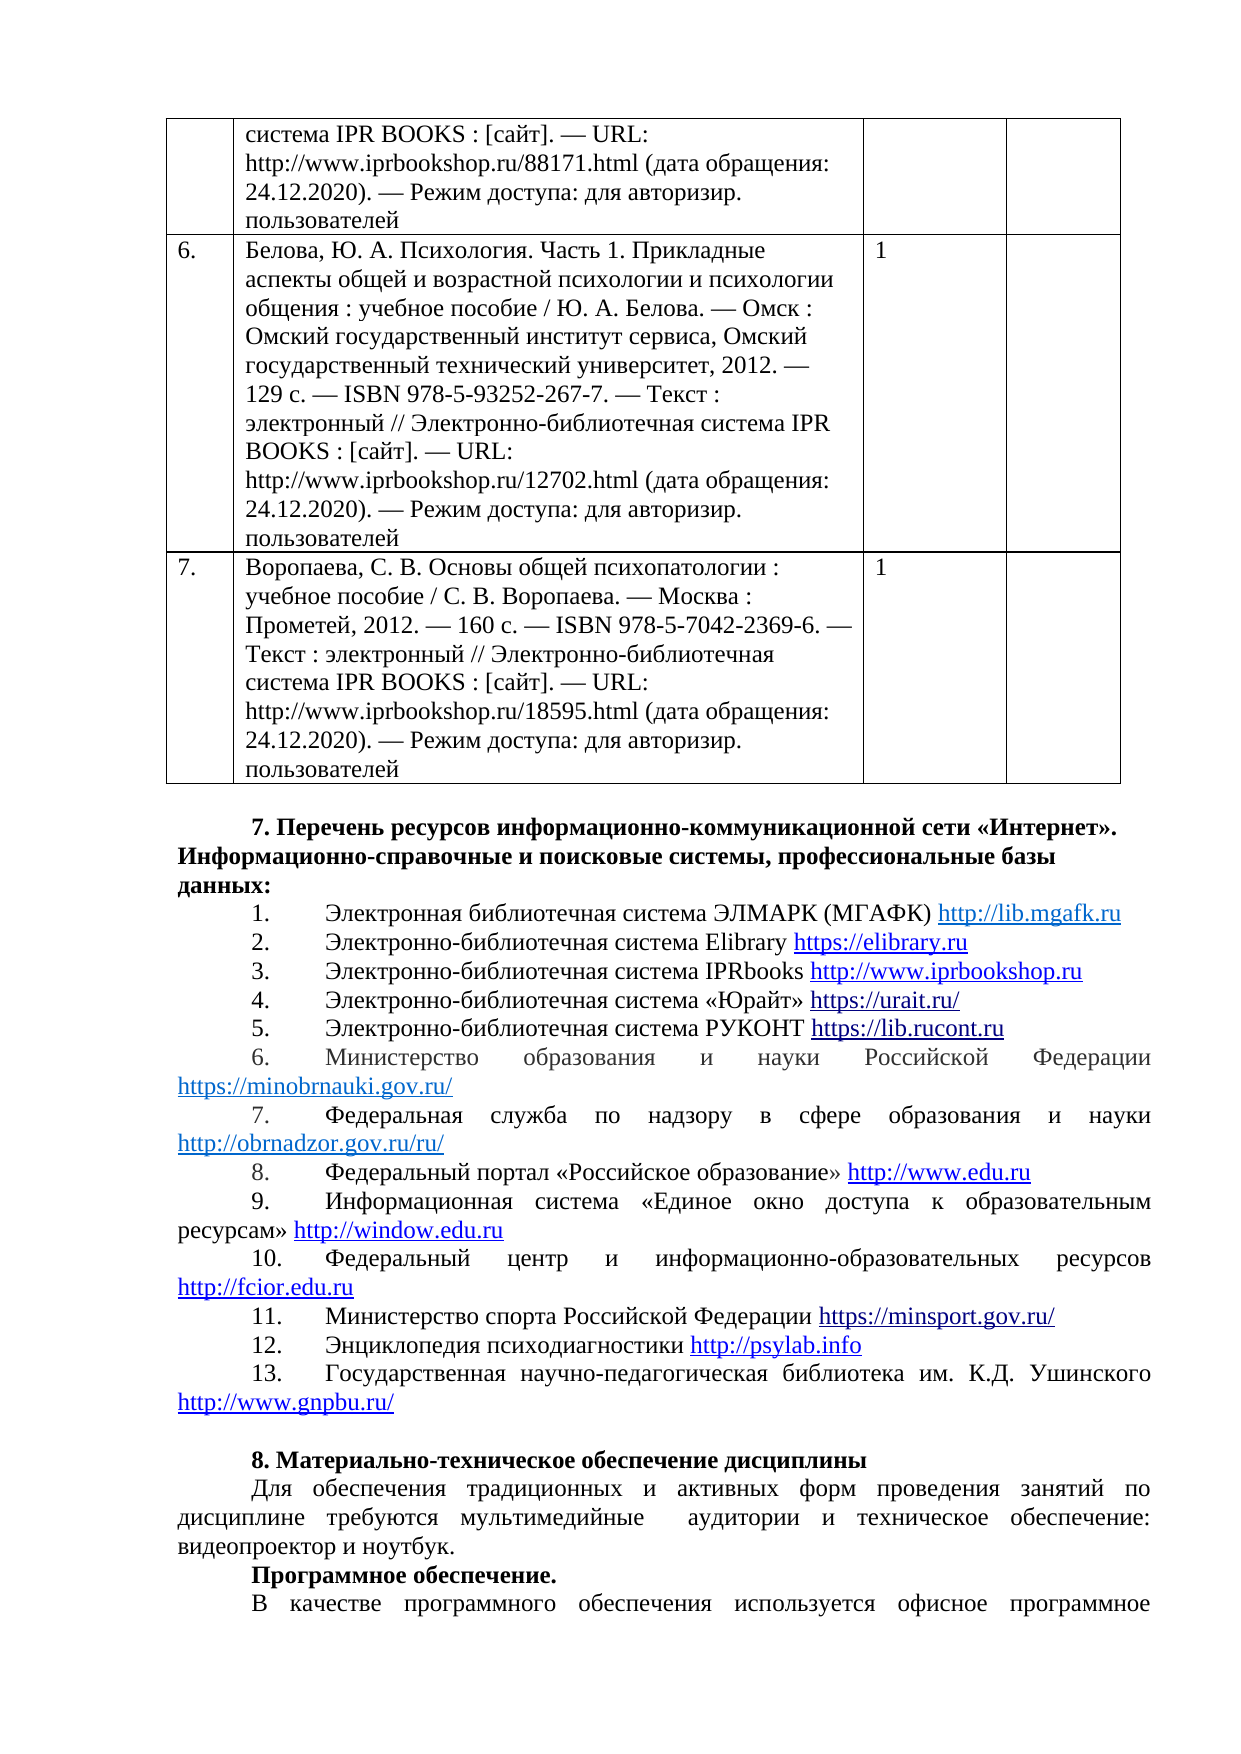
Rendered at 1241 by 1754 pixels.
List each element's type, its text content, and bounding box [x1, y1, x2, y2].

text 7. Перечень ресурсов информационно-коммуникационной сети «Интернет». Информационно-справочные и поисковые системы, профессиональные базы данных: [177, 812, 1152, 898]
table_cell [1007, 235, 1120, 551]
list Электронно-библиотечная система IPRbooks http://www.iprbookshop.ru [177, 956, 1152, 985]
table_cell 1 [864, 553, 1006, 782]
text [177, 1588, 1152, 1617]
list Информационная система «Единое окно доступа к образовательным ресурсам» http://window.edu.ru [177, 1186, 1152, 1243]
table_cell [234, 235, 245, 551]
list Электронно-библиотечная система РУКОНТ https://lib.rucont.ru [177, 1013, 1152, 1042]
table_cell Белова, Ю. А. Психология. Часть 1. Прикладные аспекты общей и возрастной психологии и психологии общения : учебное пособие / Ю. А. Белова. — Омск : Омский государственный институт сервиса, Омский государственный технический университет, 2012. — 129 c. — ISBN 978-5-93252-267-7. — Текст : электронный // Электронно-библиотечная система IPR BOOKS : [сайт]. — URL: http://www.iprbookshop.ru/12702.html (дата обращения: 24.12.2020). — Режим доступа: для авторизир. пользователей [399, 235, 863, 551]
table_cell [167, 235, 233, 551]
list Министерство образования и науки Российской Федерации https://minobrnauki.gov.ru/ [177, 1042, 1152, 1100]
table_cell 1 [864, 235, 1006, 551]
list Федеральная служба по надзору в сфере образования и науки http://obrnadzor.gov.ru/ru/ [177, 1100, 1152, 1157]
table_cell 1 [864, 119, 1006, 234]
list Электронно-библиотечная система «Юрайт» https://urait.ru/ [177, 985, 1152, 1013]
table_cell [1007, 119, 1120, 234]
table_cell [1007, 553, 1120, 782]
list Энциклопедия психодиагностики http://psylab.info [177, 1330, 1152, 1358]
list Электронная библиотечная система ЭЛМАРК (МГАФК) http://lib.mgafk.ru [177, 898, 1152, 927]
table_cell Воропаева, С. В. Основы общей психопатологии : учебное пособие / С. В. Воропаева. — Москва : Прометей, 2012. — 160 c. — ISBN 978-5-7042-2369-6. — Текст : электронный // Электронно-библиотечная система IPR BOOKS : [сайт]. — URL: http://www.iprbookshop.ru/18595.html (дата обращения: 24.12.2020). — Режим доступа: для авторизир. пользователей [234, 553, 863, 782]
text Программное обеспечение. [177, 1560, 1152, 1588]
text Для обеспечения традиционных и активных форм проведения занятий по дисциплине требуются мультимедийные аудитории и техническое обеспечение: видеопроектор и ноутбук. [177, 1473, 1152, 1560]
table_cell [167, 553, 233, 782]
list Государственная научно-педагогическая библиотека им. К.Д. Ушинского http://www.gnpbu.ru/ [177, 1358, 1152, 1416]
table_cell [167, 119, 233, 234]
text 8. Материально-техническое обеспечение дисциплины [177, 1445, 1152, 1473]
list Федеральный портал «Российское образование» http://www.edu.ru [177, 1157, 1152, 1186]
list Министерство спорта Российской Федерации https://minsport.gov.ru/ [177, 1301, 1152, 1330]
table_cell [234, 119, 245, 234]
list Федеральный центр и информационно-образовательных ресурсов http://fcior.edu.ru [177, 1243, 1152, 1301]
list Электронно-библиотечная система Elibrary https://elibrary.ru [177, 927, 1152, 956]
